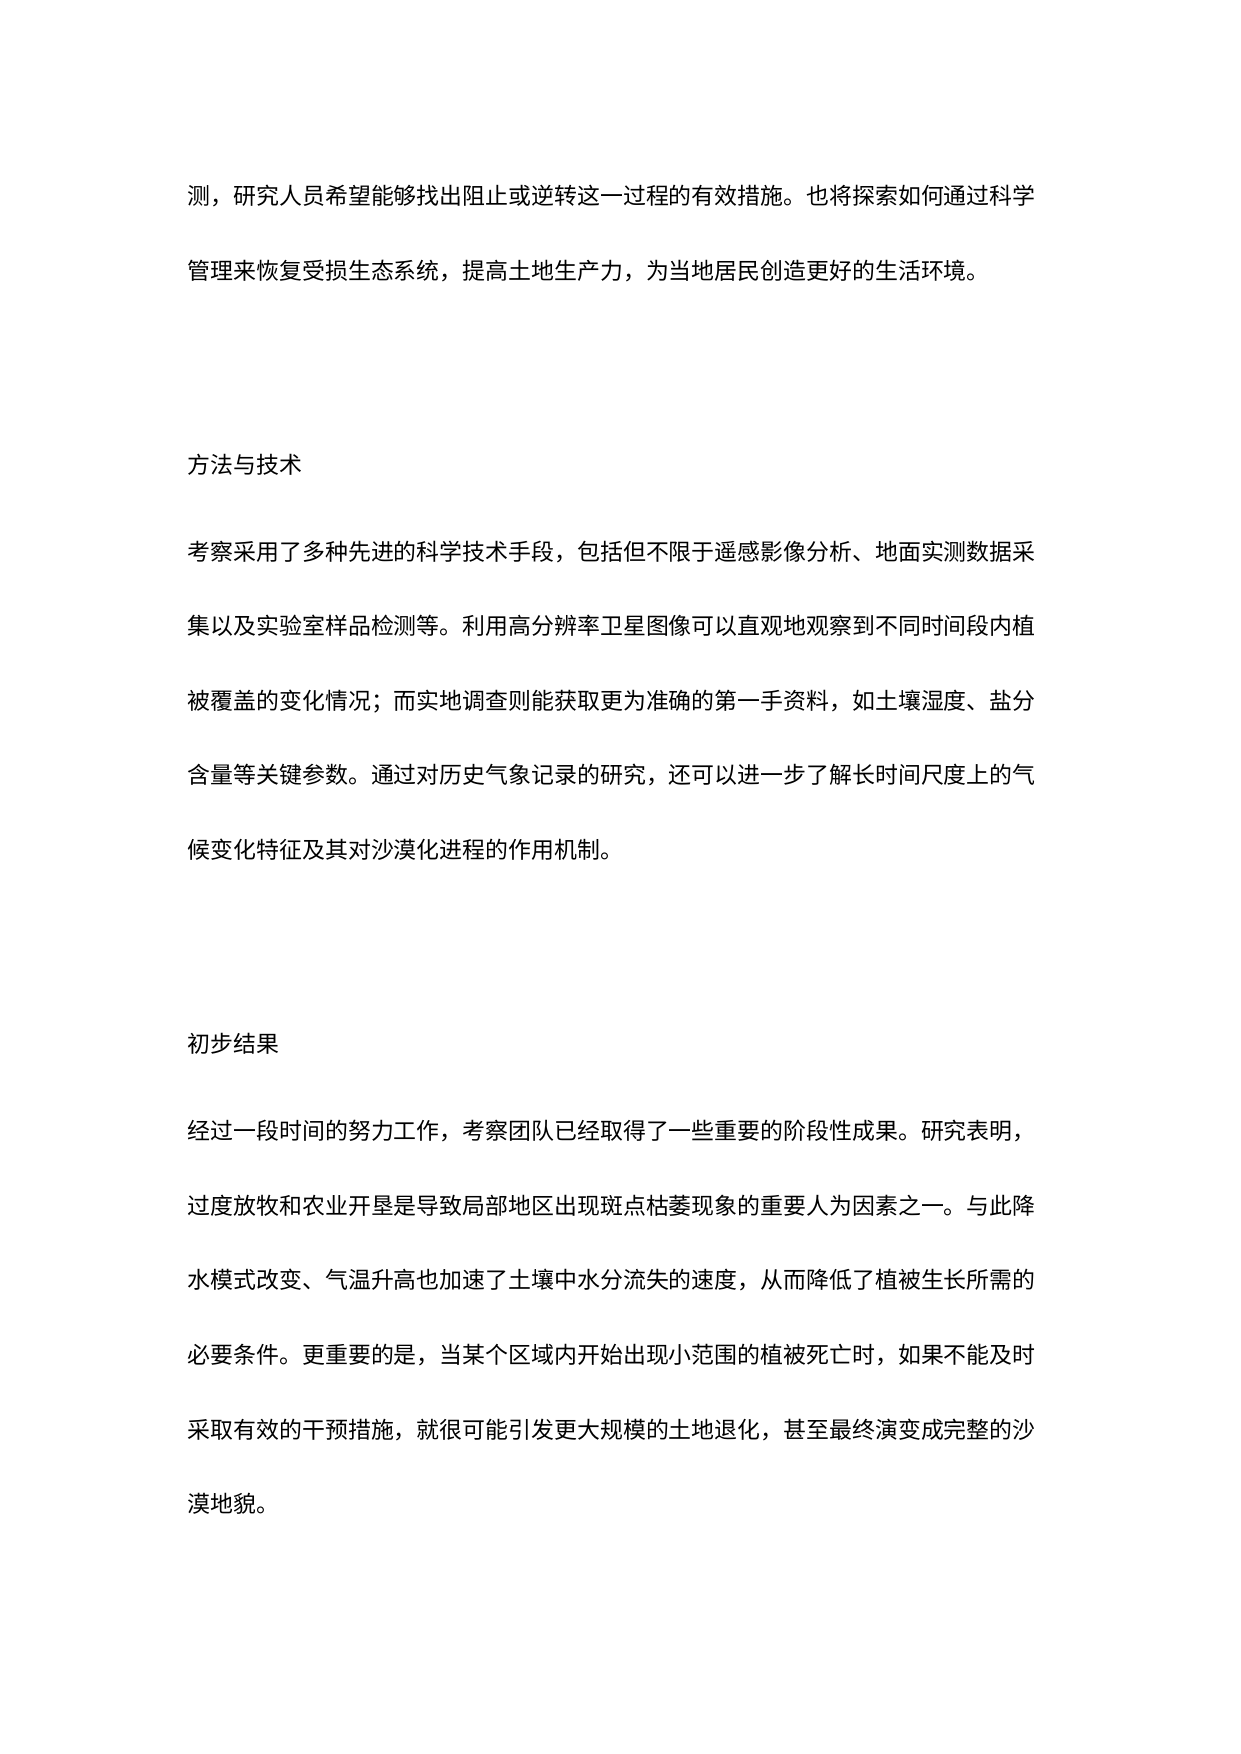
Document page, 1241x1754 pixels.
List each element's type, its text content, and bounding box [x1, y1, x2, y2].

text 初步结果 [187, 1011, 1053, 1076]
text 经过一段时间的努力工作，考察团队已经取得了一些重要的阶段性成果。研究表明，过度放牧和农业开垦是导致局部地区出现斑点枯萎现象的重要人为因素之一。与此降水模式改变、气温升高也加速了土壤中水分流失的速度，从而降低了植被生长所需的必要条件。更重要的是，当某个区域内开始出现小范围的植被死亡时，如果不能及时采取有效的干预措施，就很可能引发更大规模的土地退化，甚至最终演变成完整的沙漠地貌。 [187, 1097, 1053, 1536]
text 方法与技术 [187, 431, 1053, 496]
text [187, 162, 1053, 302]
text 考察采用了多种先进的科学技术手段，包括但不限于遥感影像分析、地面实测数据采集以及实验室样品检测等。利用高分辨率卫星图像可以直观地观察到不同时间段内植被覆盖的变化情况；而实地调查则能获取更为准确的第一手资料，如土壤湿度、盐分含量等关键参数。通过对历史气象记录的研究，还可以进一步了解长时间尺度上的气候变化特征及其对沙漠化进程的作用机制。 [187, 517, 1053, 881]
